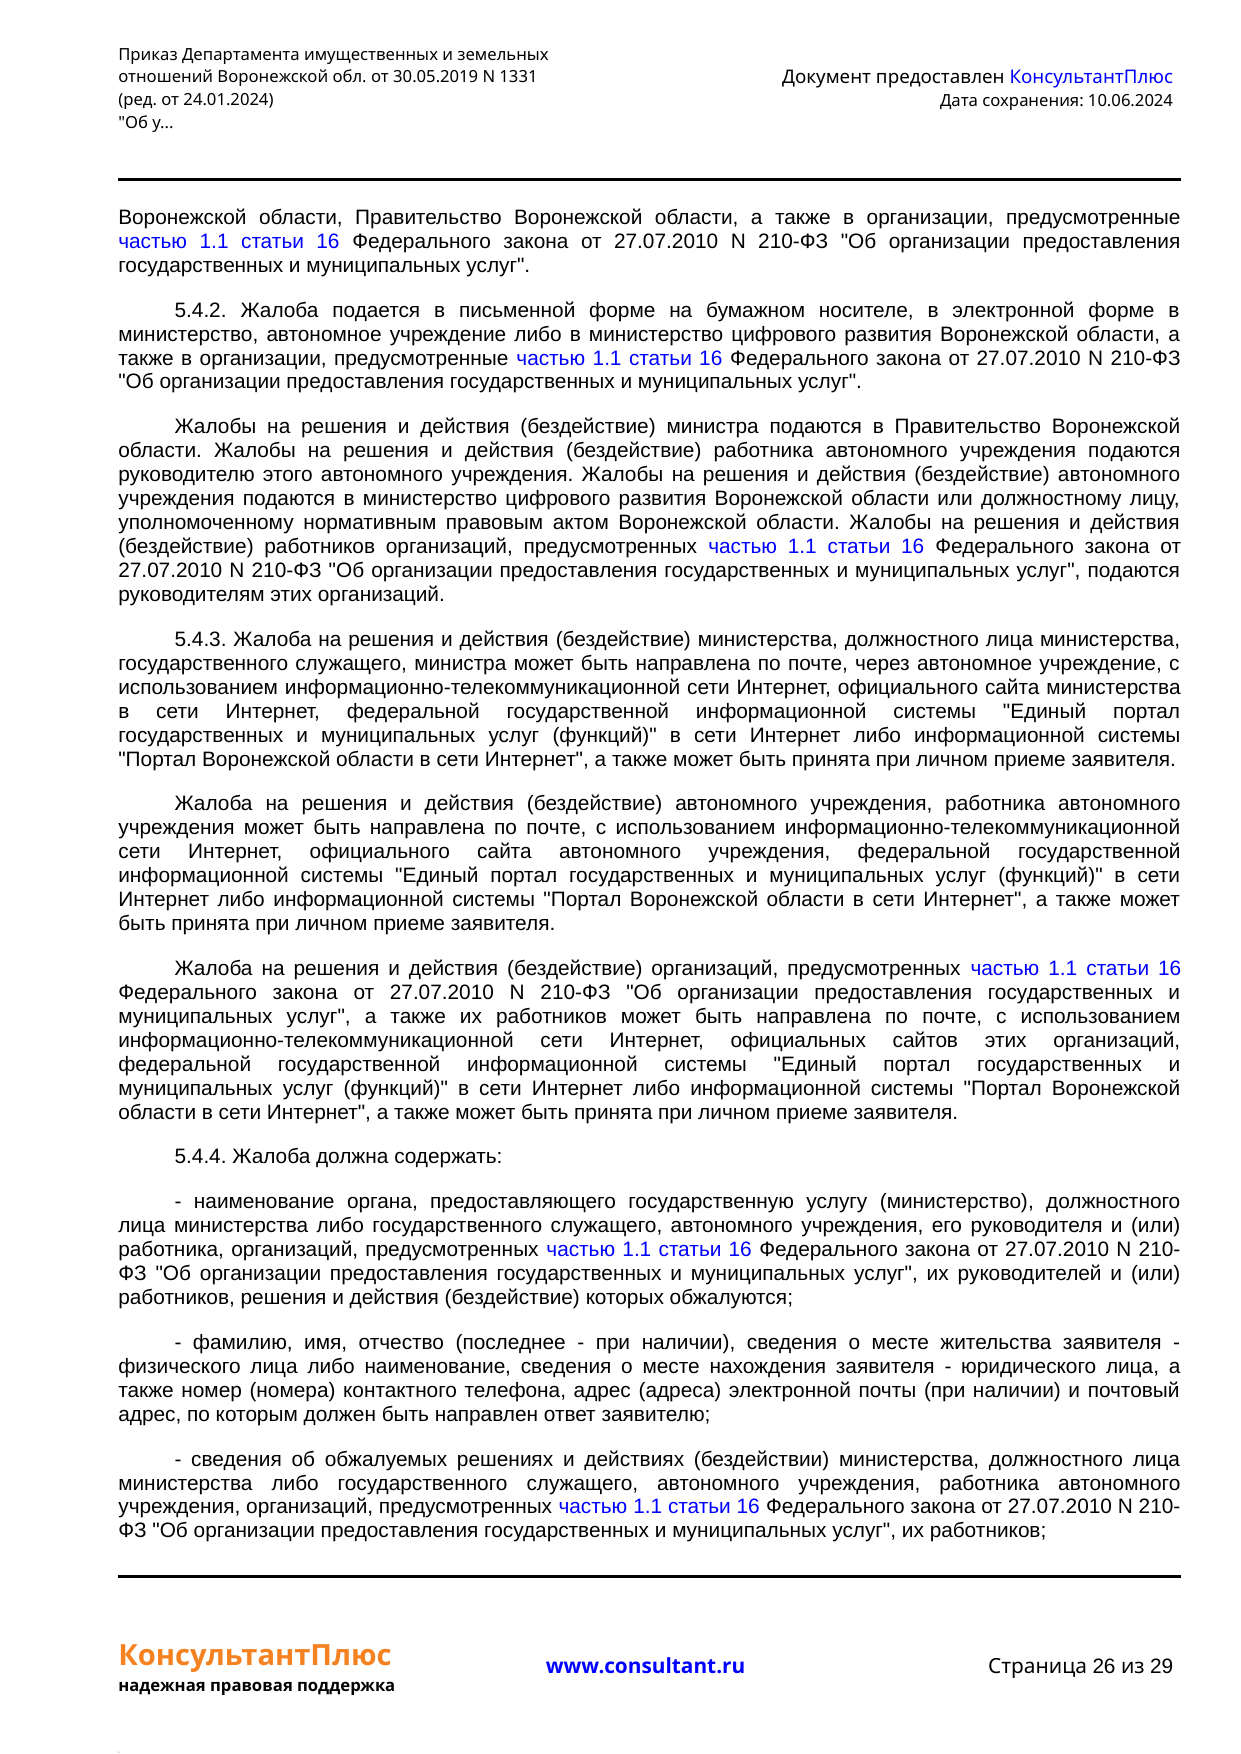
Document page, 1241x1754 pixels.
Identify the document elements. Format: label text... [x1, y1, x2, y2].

text Жалоба на решения и действия (бездействие) автономного учреждения, работника автономного учреждения может быть направлена по почте, с использованием информационно-телекоммуникационной сети Интернет, официального сайта автономного учреждения, федеральной государственной информационной системы "Единый портал государственных и муниципальных услуг (функций)" в сети Интернет либо информационной системы "Портал Воронежской области в сети Интернет", а также может быть принята при личном приеме заявителя. [118, 791, 1181, 935]
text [118, 205, 1181, 277]
text Жалобы на решения и действия (бездействие) министра подаются в Правительство Воронежской области. Жалобы на решения и действия (бездействие) работника автономного учреждения подаются руководителю этого автономного учреждения. Жалобы на решения и действия (бездействие) автономного учреждения подаются в министерство цифрового развития Воронежской области или должностному лицу, уполномоченному нормативным правовым актом Воронежской области. Жалобы на решения и действия (бездействие) работников организаций, предусмотренных частью 1.1 статьи 16 Федерального закона от 27.07.2010 N 210-ФЗ "Об организации предоставления государственных и муниципальных услуг", подаются руководителям этих организаций. [118, 414, 1181, 606]
text 5.4.2. Жалоба подается в письменной форме на бумажном носителе, в электронной форме в министерство, автономное учреждение либо в министерство цифрового развития Воронежской области, а также в организации, предусмотренные частью 1.1 статьи 16 Федерального закона от 27.07.2010 N 210-ФЗ "Об организации предоставления государственных и муниципальных услуг". [118, 297, 1181, 393]
text 5.4.3. Жалоба на решения и действия (бездействие) министерства, должностного лица министерства, государственного служащего, министра может быть направлена по почте, через автономное учреждение, с использованием информационно-телекоммуникационной сети Интернет, официального сайта министерства в сети Интернет, федеральной государственной информационной системы "Единый портал государственных и муниципальных услуг (функций)" в сети Интернет либо информационной системы "Портал Воронежской области в сети Интернет", а также может быть принята при личном приеме заявителя. [118, 627, 1181, 770]
text - фамилию, имя, отчество (последнее - при наличии), сведения о месте жительства заявителя - физического лица либо наименование, сведения о месте нахождения заявителя - юридического лица, а также номер (номера) контактного телефона, адрес (адреса) электронной почты (при наличии) и почтовый адрес, по которым должен быть направлен ответ заявителю; [118, 1330, 1181, 1426]
text 5.4.4. Жалоба должна содержать: [118, 1144, 1181, 1168]
text Жалоба на решения и действия (бездействие) организаций, предусмотренных частью 1.1 статьи 16 Федерального закона от 27.07.2010 N 210-ФЗ "Об организации предоставления государственных и муниципальных услуг", а также их работников может быть направлена по почте, с использованием информационно-телекоммуникационной сети Интернет, официальных сайтов этих организаций, федеральной государственной информационной системы "Единый портал государственных и муниципальных услуг (функций)" в сети Интернет либо информационной системы "Портал Воронежской области в сети Интернет", а также может быть принята при личном приеме заявителя. [118, 956, 1181, 1123]
text - сведения об обжалуемых решениях и действиях (бездействии) министерства, должностного лица министерства либо государственного служащего, автономного учреждения, работника автономного учреждения, организаций, предусмотренных частью 1.1 статьи 16 Федерального закона от 27.07.2010 N 210-ФЗ "Об организации предоставления государственных и муниципальных услуг", их работников; [118, 1446, 1181, 1542]
text - наименование органа, предоставляющего государственную услугу (министерство), должностного лица министерства либо государственного служащего, автономного учреждения, его руководителя и (или) работника, организаций, предусмотренных частью 1.1 статьи 16 Федерального закона от 27.07.2010 N 210-ФЗ "Об организации предоставления государственных и муниципальных услуг", их руководителей и (или) работников, решения и действия (бездействие) которых обжалуются; [118, 1189, 1181, 1309]
